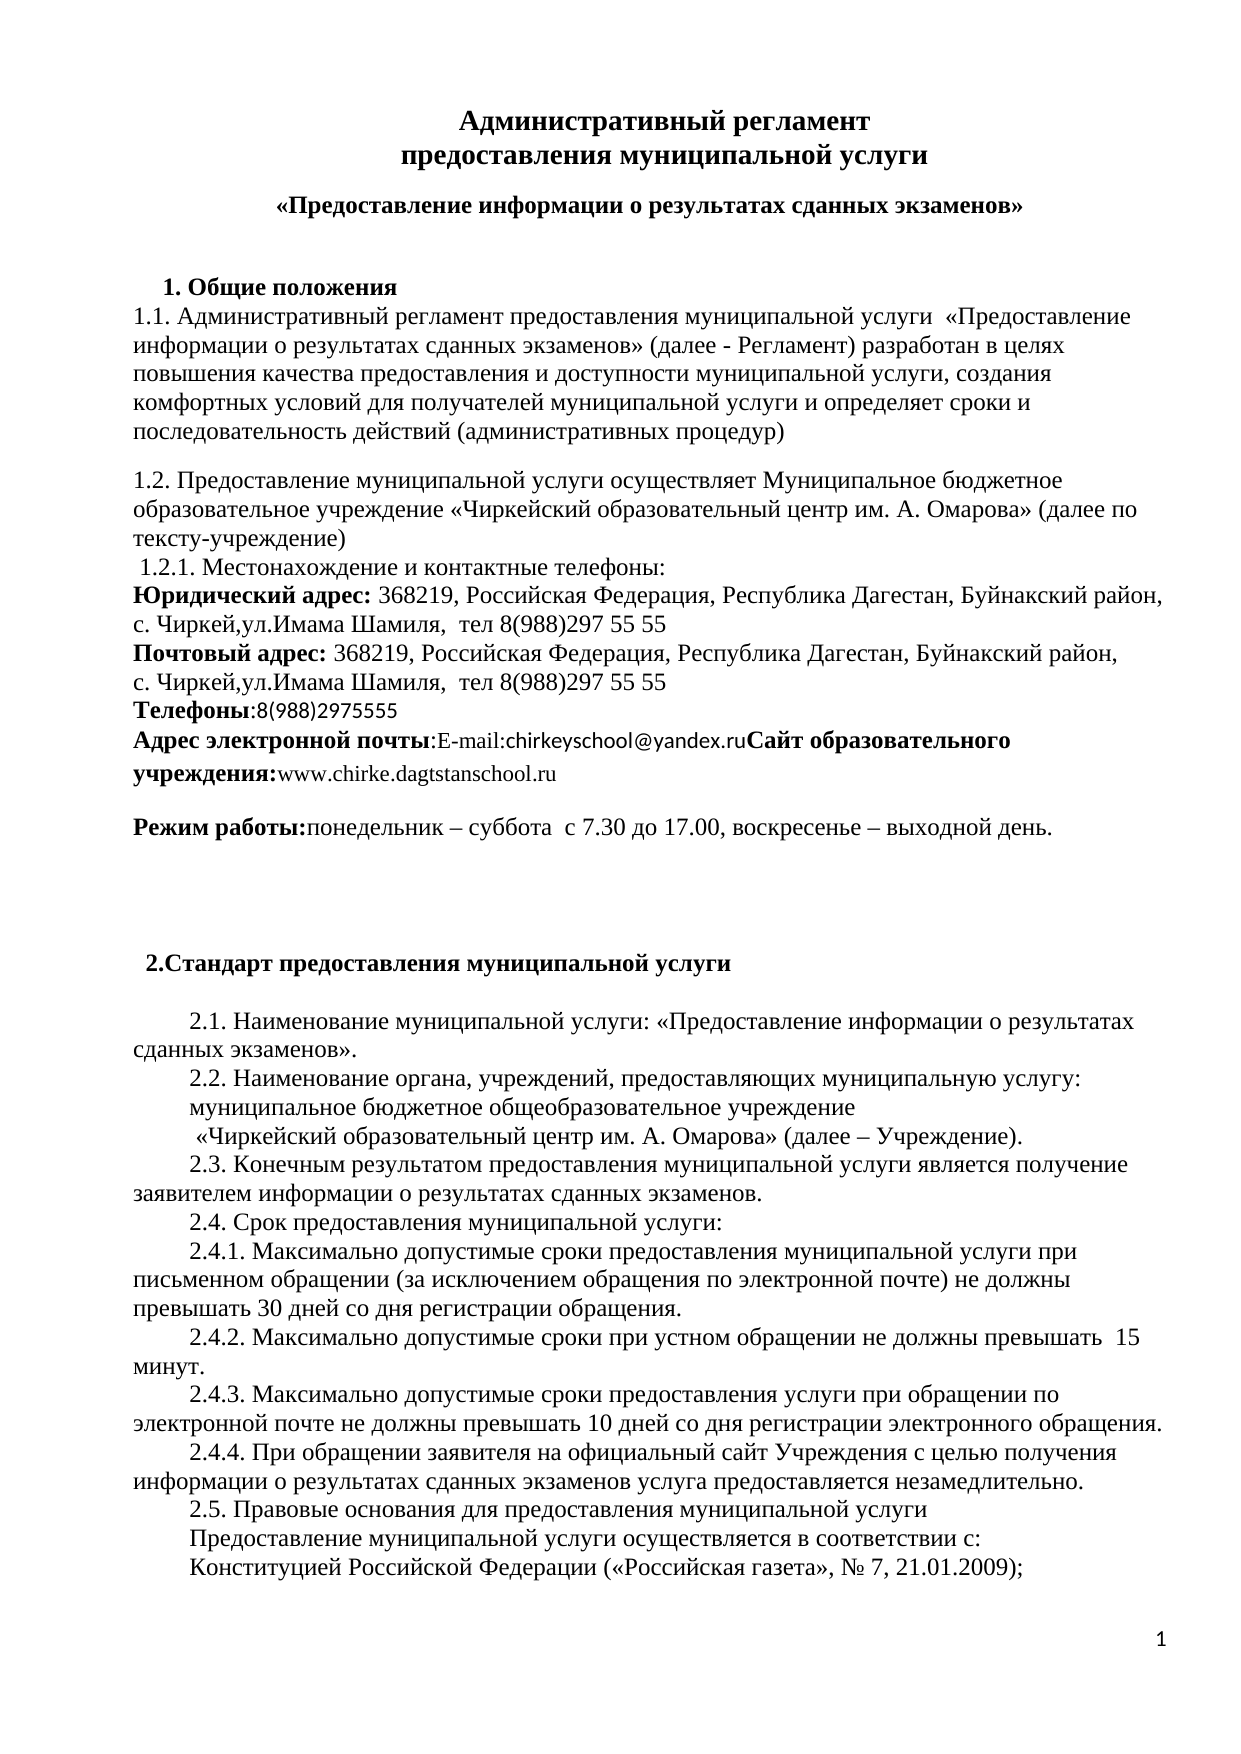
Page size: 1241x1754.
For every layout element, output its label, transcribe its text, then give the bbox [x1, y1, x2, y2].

text предоставления муниципальной услуги [133, 137, 1167, 171]
text «Предоставление информации о результатах сданных экзаменов» [133, 190, 1167, 218]
text муниципальное бюджетное общеобразовательное учреждение [133, 1092, 1194, 1121]
text Конституцией Российской Федерации («Российская газета», № 7, 21.01.2009); [133, 1552, 1194, 1581]
text 2.1. Наименование муниципальной услуги: «Предоставление информации о результатах сданных экзаменов». [133, 1006, 1194, 1063]
text Режим работы:понедельник – суббота с 7.30 до 17.00, воскресенье – выходной день. [133, 812, 1167, 841]
text 2.3. Конечным результатом предоставления муниципальной услуги является получение заявителем информации о результатах сданных экзаменов. [133, 1149, 1194, 1207]
text 1.2. Предоставление муниципальной услуги осуществляет Муниципальное бюджетное образовательное учреждение «Чиркейский образовательный центр им. А. Омарова» (далее по тексту-учреждение) [133, 466, 1167, 552]
text 2.4. Срок предоставления муниципальной услуги: [133, 1207, 1194, 1236]
text 2.4.2. Максимально допустимые сроки при устном обращении не должны превышать 15 минут. [133, 1322, 1194, 1379]
text Телефоны:8(988)2975555 [133, 696, 1167, 725]
text 2.2. Наименование органа, учреждений, предоставляющих муниципальную услугу: [133, 1063, 1194, 1092]
text Юридический адрес: 368219, Российская Федерация, Республика Дагестан, Буйнакский район, с. Чиркей,ул.Имама Шамиля, тел 8(988)297 55 55 [133, 581, 1167, 638]
text 1.1. Административный регламент предоставления муниципальной услуги «Предоставление информации о результатах сданных экзаменов» (далее - Регламент) разработан в целях повышения качества предоставления и доступности муниципальной услуги, создания комфортных условий для получателей муниципальной услуги и определяет сроки и последовательность действий (административных процедур) [133, 301, 1167, 445]
text 2.4.3. Максимально допустимые сроки предоставления услуги при обращении по электронной почте не должны превышать 10 дней со дня регистрации электронного обращения. [133, 1379, 1194, 1437]
text 2.Стандарт предоставления муниципальной услуги [133, 948, 1194, 977]
text 2.4.4. При обращении заявителя на официальный сайт Учреждения с целью получения информации о результатах сданных экзаменов услуга предоставляется незамедлительно. [133, 1437, 1194, 1494]
text «Чиркейский образовательный центр им. А. Омарова» (далее – Учреждение). [133, 1121, 1194, 1149]
text Почтовый адрес: 368219, Российская Федерация, Республика Дагестан, Буйнакский район, [133, 638, 1167, 667]
text 2.5. Правовые основания для предоставления муниципальной услуги [133, 1494, 1194, 1523]
text с. Чиркей,ул.Имама Шамиля, тел 8(988)297 55 55 [133, 667, 1167, 696]
text 1.2.1. Местонахождение и контактные телефоны: [133, 552, 1167, 581]
text Адрес электронной почты:Е-mail:chirkeyschool@yandex.ruСайт образовательного учреждения:www.chirke.dagtstanschool.ru [133, 725, 1167, 787]
text 1. Общие положения [133, 272, 1167, 301]
text Административный регламент [133, 103, 1167, 137]
text 2.4.1. Максимально допустимые сроки предоставления муниципальной услуги при письменном обращении (за исключением обращения по электронной почте) не должны превышать 30 дней со дня регистрации обращения. [133, 1236, 1194, 1322]
text Предоставление муниципальной услуги осуществляется в соответствии с: [133, 1523, 1194, 1552]
